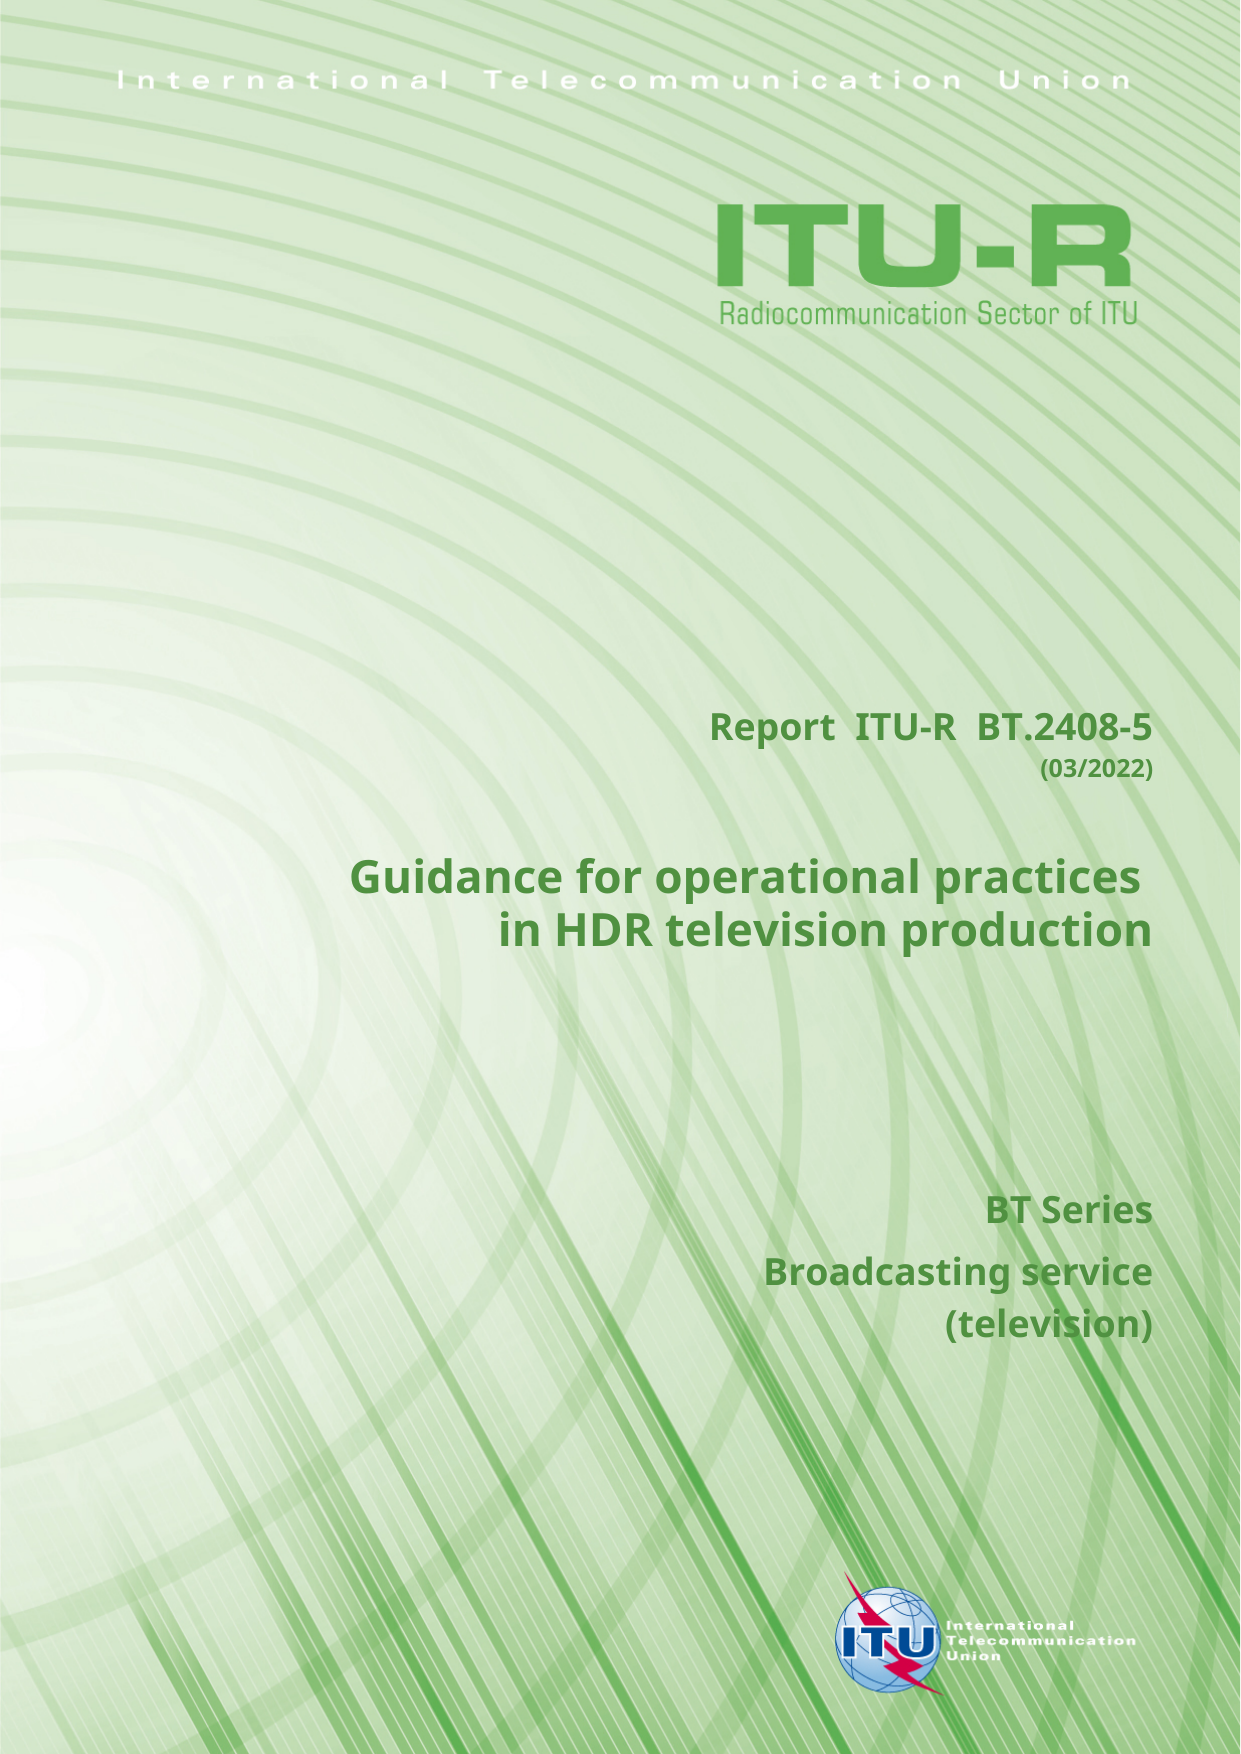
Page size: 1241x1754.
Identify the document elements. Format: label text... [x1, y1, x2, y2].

picture [0, 0, 1241, 1754]
table_cell BT Series Broadcasting service (television) [114, 1017, 1164, 1346]
table_header Report ITU-R BT.2408-5 (03/2022) [114, 609, 1164, 783]
table_cell Guidance for operational practices in HDR television production [114, 784, 1164, 1017]
